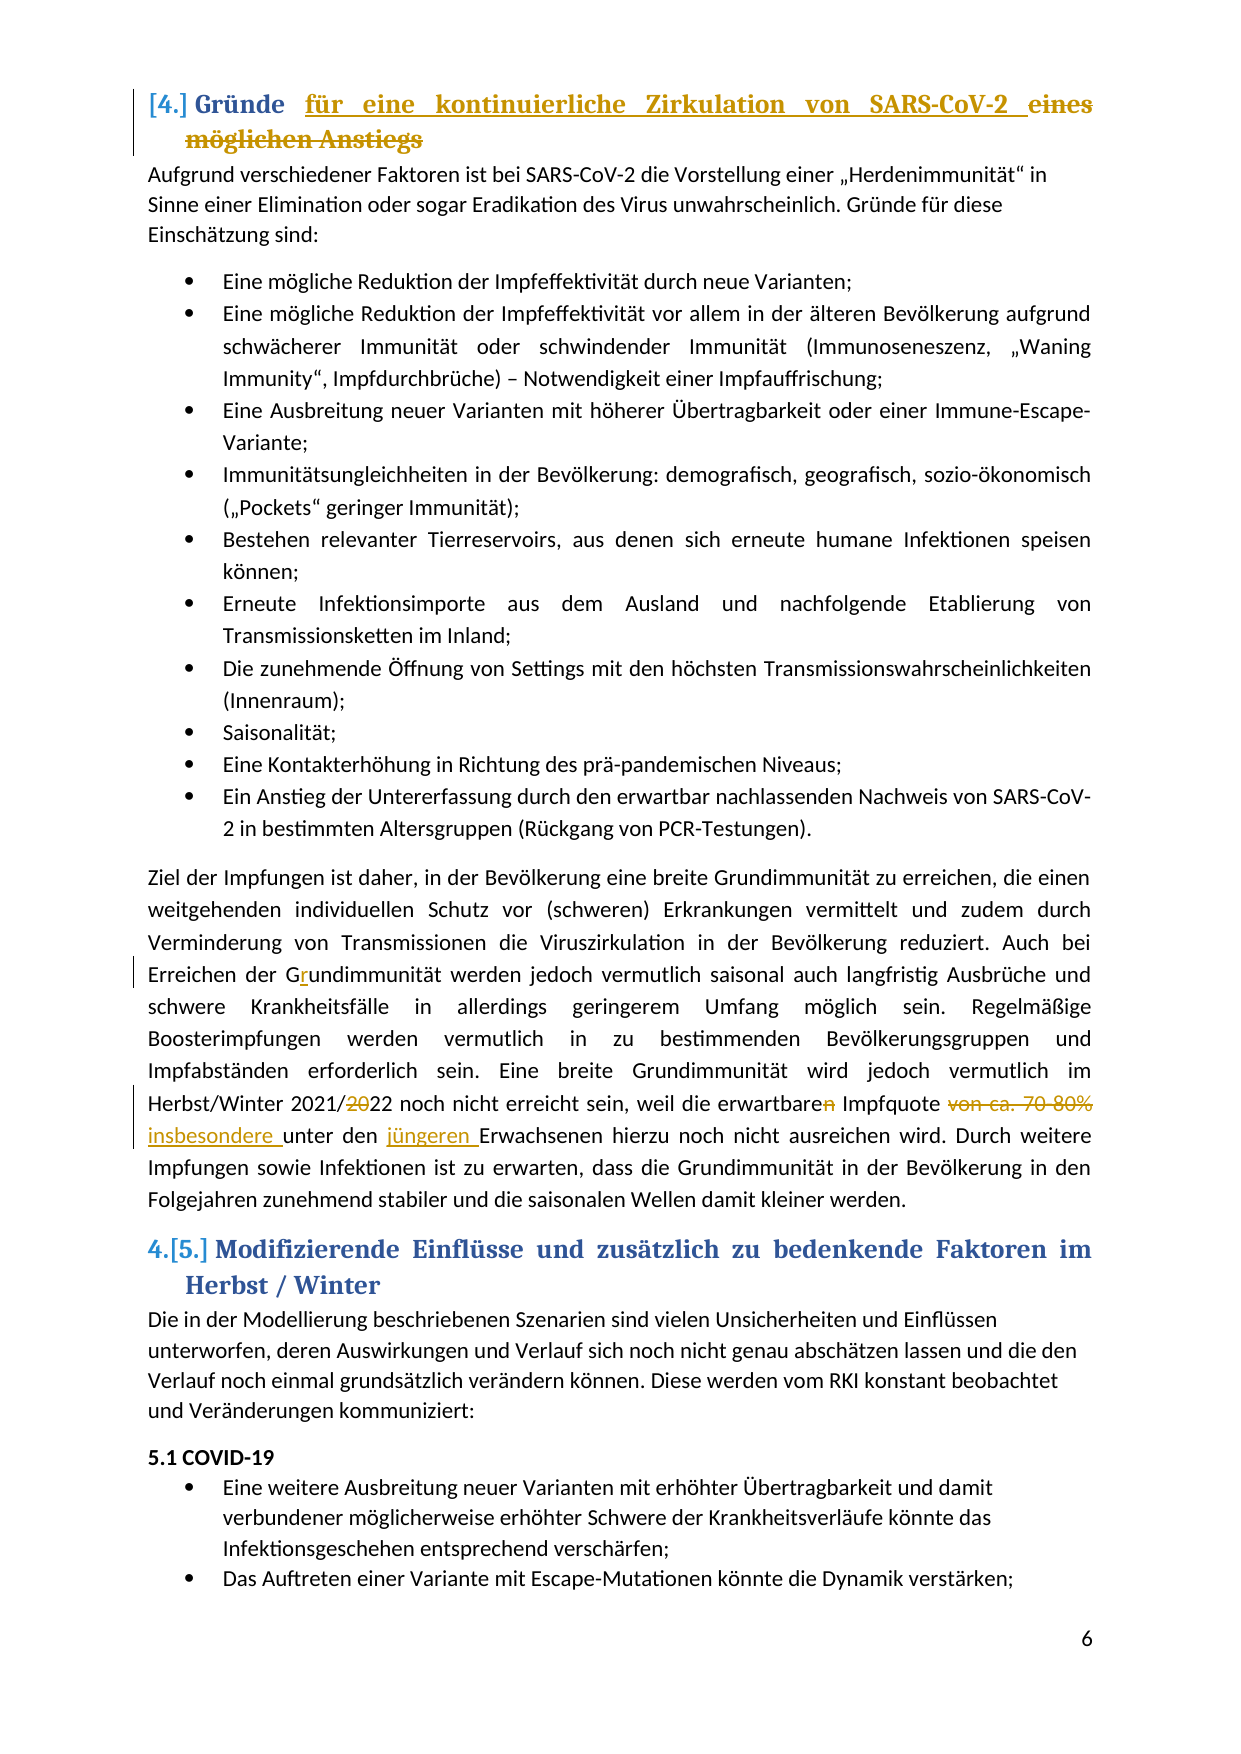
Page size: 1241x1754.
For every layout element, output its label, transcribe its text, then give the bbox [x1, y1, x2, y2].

list Eine weitere Ausbreitung neuer Varianten mit erhöhter Übertragbarkeit und damit verbundener möglicherweise erhöhter Schwere der Krankheitsverläufe könnte das Infektionsgeschehen entsprechend verschärfen; [185, 1473, 1093, 1562]
text Aufgrund verschiedener Faktoren ist bei SARS-CoV-2 die Vorstellung einer „Herdenimmunität“ in Sinne einer Elimination oder sogar Eradikation des Virus unwahrscheinlich. Gründe für diese Einschätzung sind: [148, 160, 1093, 248]
list Eine mögliche Reduktion der Impfeffektivität durch neue Varianten; [185, 267, 1093, 295]
list Die zunehmende Öffnung von Settings mit den höchsten Transmissionswahrscheinlichkeiten (Innenraum); [185, 654, 1093, 714]
list Saisonalität; [185, 718, 1093, 746]
list Eine Ausbreitung neuer Varianten mit höherer Übertragbarkeit oder einer Immune-Escape-Variante; [185, 396, 1093, 456]
list Eine mögliche Reduktion der Impfeffektivität vor allem in der älteren Bevölkerung aufgrund schwächerer Immunität oder schwindender Immunität (Immunoseneszenz, „Waning Immunity“, Impfdurchbrüche) – Notwendigkeit einer Impfauffrischung; [185, 299, 1093, 392]
subtitle Modifizierende Einflüsse und zusätzlich zu bedenkende Faktoren im Herbst / Winter [148, 1234, 1093, 1301]
list Bestehen relevanter Tierreservoirs, aus denen sich erneute humane Infektionen speisen können; [185, 525, 1093, 585]
subtitle Gründe [148, 89, 1093, 156]
list Ein Anstieg der Untererfassung durch den erwartbar nachlassenden Nachweis von SARS-CoV-2 in bestimmten Altersgruppen (Rückgang von PCR-Testungen). [185, 782, 1093, 843]
text 5.1 COVID-19 [148, 1443, 1093, 1471]
list Eine Kontakterhöhung in Richtung des prä-pandemischen Niveaus; [185, 750, 1093, 778]
text Die in der Modellierung beschriebenen Szenarien sind vielen Unsicherheiten und Einflüssen unterworfen, deren Auswirkungen und Verlauf sich noch nicht genau abschätzen lassen und die den Verlauf noch einmal grundsätzlich verändern können. Diese werden vom RKI konstant beobachtet und Veränderungen kommuniziert: [148, 1306, 1093, 1424]
text Ziel der Impfungen ist daher, in der Bevölkerung eine breite Grundimmunität zu erreichen, die einen weitgehenden individuellen Schutz vor (schweren) Erkrankungen vermittelt und zudem durch Verminderung von Transmissionen die Viruszirkulation in der Bevölkerung reduziert. Auch bei Erreichen der Gundimmunität werden jedoch vermutlich saisonal auch langfristig Ausbrüche und schwere Krankheitsfälle in allerdings geringerem Umfang möglich sein. Regelmäßige Boosterimpfungen werden vermutlich in zu bestimmenden Bevölkerungsgruppen und Impfabständen erforderlich sein. Eine breite Grundimmunität wird jedoch vermutlich im Herbst/Winter 2021/22 noch nicht erreicht sein, weil die erwartbare Impfquote unter den Erwachsenen hierzu noch nicht ausreichen wird. Durch weitere Impfungen sowie Infektionen ist zu erwarten, dass die Grundimmunität in der Bevölkerung in den Folgejahren zunehmend stabiler und die saisonalen Wellen damit kleiner werden. [148, 863, 1093, 1213]
list Immunitätsungleichheiten in der Bevölkerung: demografisch, geografisch, sozio-ökonomisch („Pockets“ geringer Immunität); [185, 461, 1093, 521]
list Das Auftreten einer Variante mit Escape-Mutationen könnte die Dynamik verstärken; [185, 1564, 1093, 1592]
list Erneute Infektionsimporte aus dem Ausland und nachfolgende Etablierung von Transmissionsketten im Inland; [185, 589, 1093, 649]
